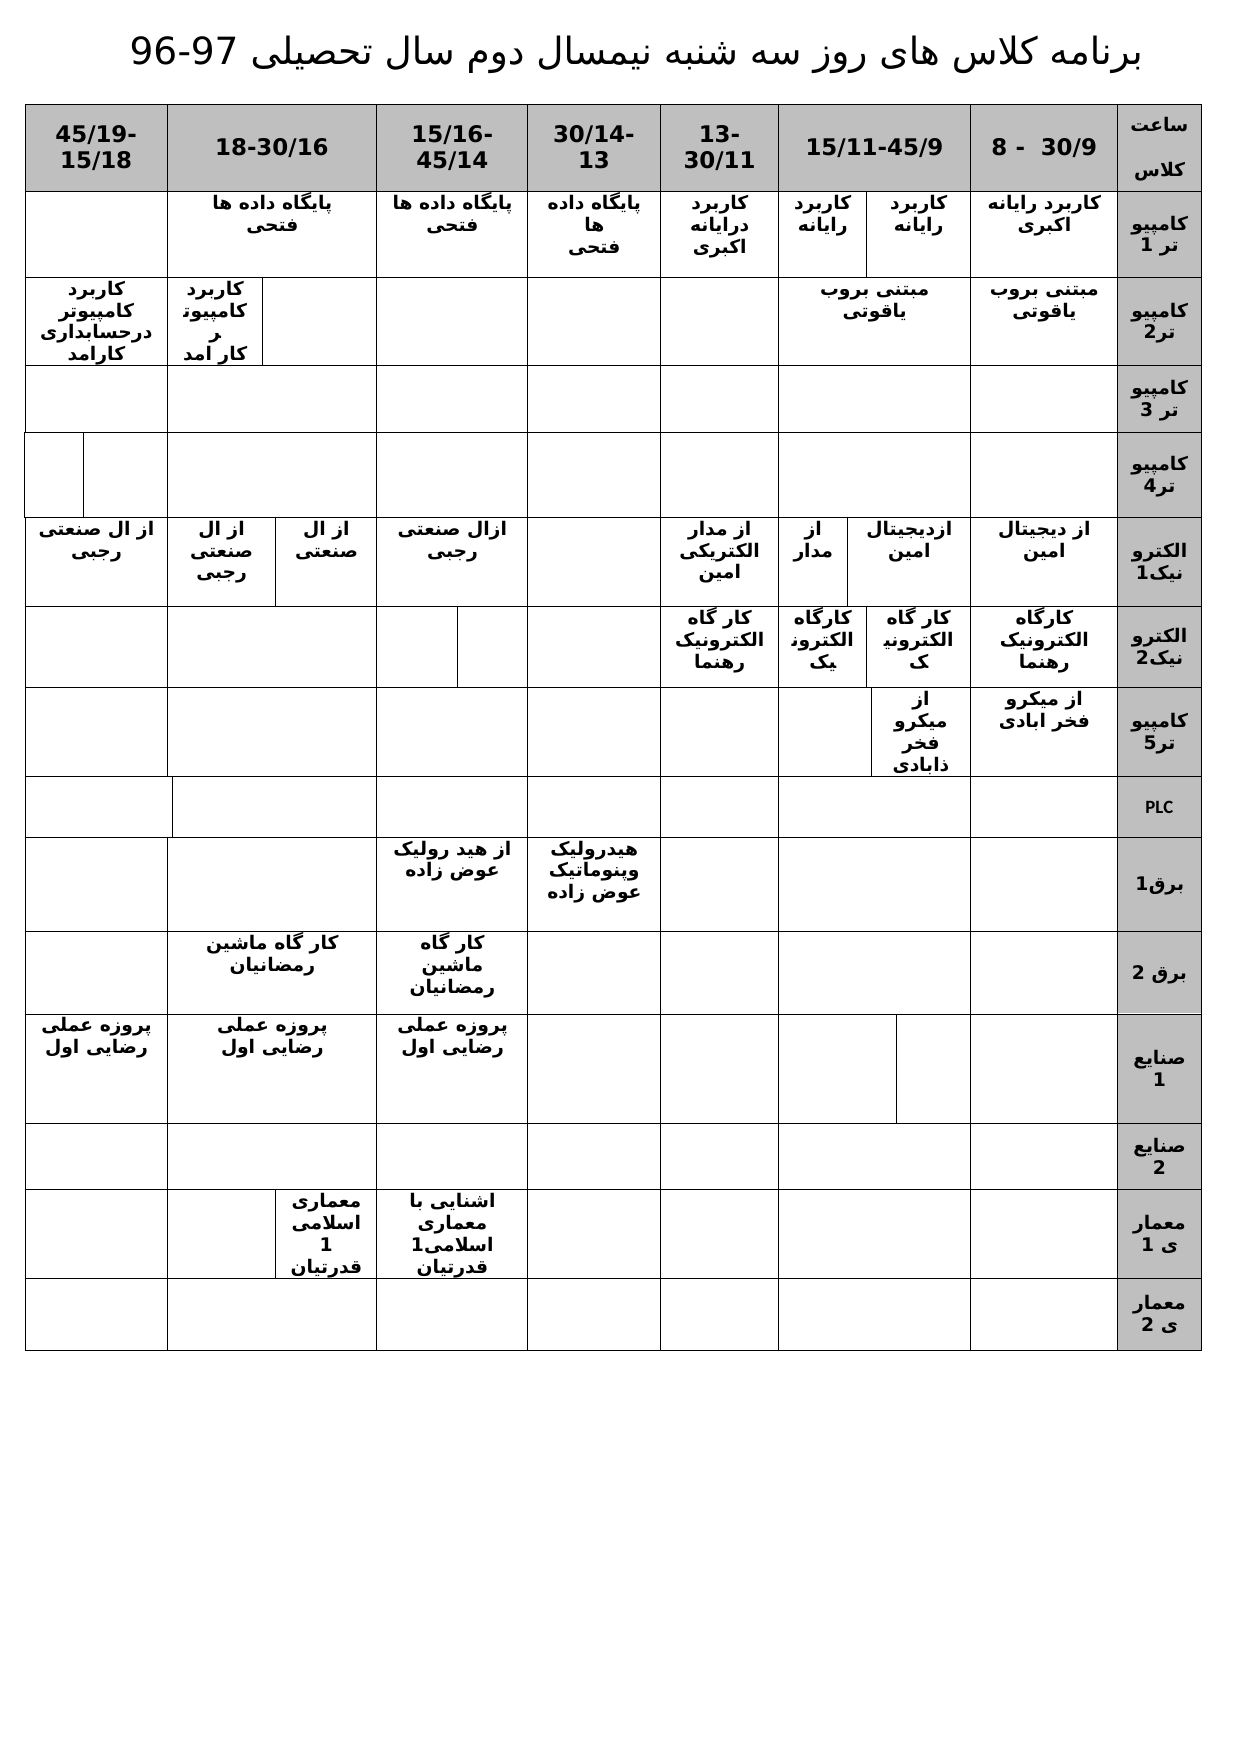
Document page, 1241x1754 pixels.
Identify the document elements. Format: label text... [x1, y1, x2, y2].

table_cell صنایع1 [1118, 1015, 1201, 1123]
table_cell الکترونیک2 [1118, 607, 1201, 687]
table_header 30/14-13 [528, 105, 660, 191]
table_cell [528, 278, 660, 365]
table_cell [377, 1279, 527, 1350]
table_cell [661, 932, 778, 1013]
table_cell [377, 1124, 527, 1189]
table_cell کاربرد کامپیوتر درحسابداری کارامد [26, 278, 167, 365]
table_cell [26, 192, 167, 277]
table_cell [528, 433, 660, 517]
table_cell کار گاه الکترونیک [867, 607, 970, 687]
table_cell [779, 777, 970, 837]
table_cell [168, 1279, 376, 1350]
table_cell [661, 1015, 778, 1123]
table_cell کارگاه الکترونیک [779, 607, 866, 687]
table_cell [661, 1124, 778, 1189]
table_cell [377, 366, 527, 432]
table_cell کارگاه الکترونیک رهنما [971, 607, 1117, 687]
table_header 15/16-45/14 [377, 105, 527, 191]
table_header 13-30/11 [661, 105, 778, 191]
table_cell ازال صنعتی رجبی [377, 518, 527, 606]
table_cell [168, 688, 376, 776]
table_header ساعت کلاس [1118, 105, 1201, 191]
table_cell [528, 1279, 660, 1350]
table_cell [661, 1190, 778, 1278]
table_cell از ال صنعتی رجبی [168, 518, 275, 606]
table_cell الکترونیک1 [1118, 518, 1201, 606]
table_cell [779, 433, 970, 517]
table_cell [25, 433, 83, 517]
table_cell [26, 1124, 167, 1189]
table_cell پروزه عملی رضایی اول [168, 1015, 376, 1123]
table_cell پروزه عملی رضایی اول [26, 1015, 167, 1123]
table_header 45/19-15/18 [26, 105, 167, 191]
table_cell [168, 1190, 275, 1278]
table_cell [528, 1015, 660, 1123]
table_cell کار گاه ماشین رمضانیان [168, 932, 376, 1013]
table_cell کار گاه ماشین رمضانیان [377, 932, 527, 1013]
table_cell معماری 2 [1118, 1279, 1201, 1350]
table_cell [528, 518, 660, 606]
table_cell [168, 607, 376, 687]
table_cell کامپیوتر4 [1118, 433, 1201, 517]
table_header 18-30/16 [168, 105, 376, 191]
table_cell از مدار الکتریکی امین [661, 518, 778, 606]
table_cell کاربرد رایانه [867, 192, 970, 277]
table_cell [661, 777, 778, 837]
table_cell مبتنی بروب یاقوتی [779, 278, 970, 365]
table_cell [26, 838, 167, 931]
table_cell برق 2 [1118, 932, 1201, 1013]
table_cell اشنایی با معماری اسلامی1 قدرتیان [377, 1190, 527, 1278]
table_cell پایگاه داده ها فتحی [168, 192, 376, 277]
table_cell [528, 1124, 660, 1189]
table_cell مبتنی بروب یاقوتی [971, 278, 1117, 365]
table_cell کار گاه الکترونیک رهنما [661, 607, 778, 687]
table_cell [26, 932, 167, 1013]
table_cell از هید رولیک عوض زاده [377, 838, 527, 931]
table_cell صنایع2 [1118, 1124, 1201, 1189]
table_cell [661, 433, 778, 517]
table_cell [779, 838, 970, 931]
table_cell از مدار [779, 518, 847, 606]
table_cell کامپیوتر2 [1118, 278, 1201, 365]
table_cell [779, 1124, 970, 1189]
table_cell پایگاه داده ها فتحی [528, 192, 660, 277]
table_cell کامپیوتر5 [1118, 688, 1201, 776]
table_cell [661, 366, 778, 432]
table_cell [168, 366, 376, 432]
table_cell [661, 838, 778, 931]
table_cell [971, 1190, 1117, 1278]
table_cell PLC [1118, 777, 1201, 837]
table_cell [377, 433, 527, 517]
table_cell [779, 1279, 970, 1350]
table_cell [528, 366, 660, 432]
table_cell [26, 1279, 167, 1350]
table_cell [26, 688, 167, 776]
table_cell برق1 [1118, 838, 1201, 931]
table_cell [26, 607, 167, 687]
table_cell کاربرد کامپیوتر کار امد [168, 278, 262, 365]
table_cell از ال صنعتی رجبی [26, 518, 167, 606]
table_cell [779, 932, 970, 1013]
table_cell از میکرو فخر ذابادی [872, 688, 970, 776]
table_cell [173, 777, 376, 837]
table_cell [779, 1015, 896, 1123]
table_cell [971, 366, 1117, 432]
table_cell [528, 1190, 660, 1278]
table_cell [779, 366, 970, 432]
table_cell [26, 1190, 167, 1278]
table_header 30/9 - 8 [971, 105, 1117, 191]
table_cell کاربرد رایانه اکبری [971, 192, 1117, 277]
table_cell [168, 1124, 376, 1189]
table_cell پروزه عملی رضایی اول [377, 1015, 527, 1123]
table_cell [661, 278, 778, 365]
table_cell از دیجیتال امین [971, 518, 1117, 606]
table_cell [661, 688, 778, 776]
table_cell معماری اسلامی1 قدرتیان [276, 1190, 376, 1278]
table_cell ازدیجیتال امین [848, 518, 970, 606]
table_cell [26, 366, 167, 432]
table_cell کامپیوتر 1 [1118, 192, 1201, 277]
table_cell [779, 688, 871, 776]
table_cell [661, 1279, 778, 1350]
table_cell کامپیوتر 3 [1118, 366, 1201, 432]
table_cell [84, 433, 167, 517]
table_cell از ال صنعتی [276, 518, 376, 606]
table_cell [971, 1124, 1117, 1189]
table_cell [971, 838, 1117, 931]
table_header 15/11-45/9 [779, 105, 970, 191]
table_cell معماری 1 [1118, 1190, 1201, 1278]
table_cell [528, 777, 660, 837]
table_cell [971, 1279, 1117, 1350]
table_cell [377, 607, 457, 687]
table_cell کاربرد درایانه اکبری [661, 192, 778, 277]
table_cell [897, 1015, 970, 1123]
table_cell [458, 607, 527, 687]
table_cell [168, 838, 376, 931]
table_cell [528, 932, 660, 1013]
table_cell [971, 777, 1117, 837]
table_cell [168, 433, 376, 517]
table_cell [377, 278, 527, 365]
table_cell [528, 688, 660, 776]
table_cell [263, 278, 376, 365]
table_cell [971, 932, 1117, 1013]
table_cell [26, 777, 172, 837]
table_cell [971, 1015, 1117, 1123]
table_cell [528, 607, 660, 687]
table_cell پایگاه داده ها فتحی [377, 192, 527, 277]
table_cell [971, 433, 1117, 517]
table_cell [377, 777, 527, 837]
table_cell [377, 688, 527, 776]
table_cell هیدرولیک وپنوماتیک عوض زاده [528, 838, 660, 931]
table_cell [779, 1190, 970, 1278]
table_cell از میکرو فخر ابادی [971, 688, 1117, 776]
table_cell کاربرد رایانه [779, 192, 866, 277]
